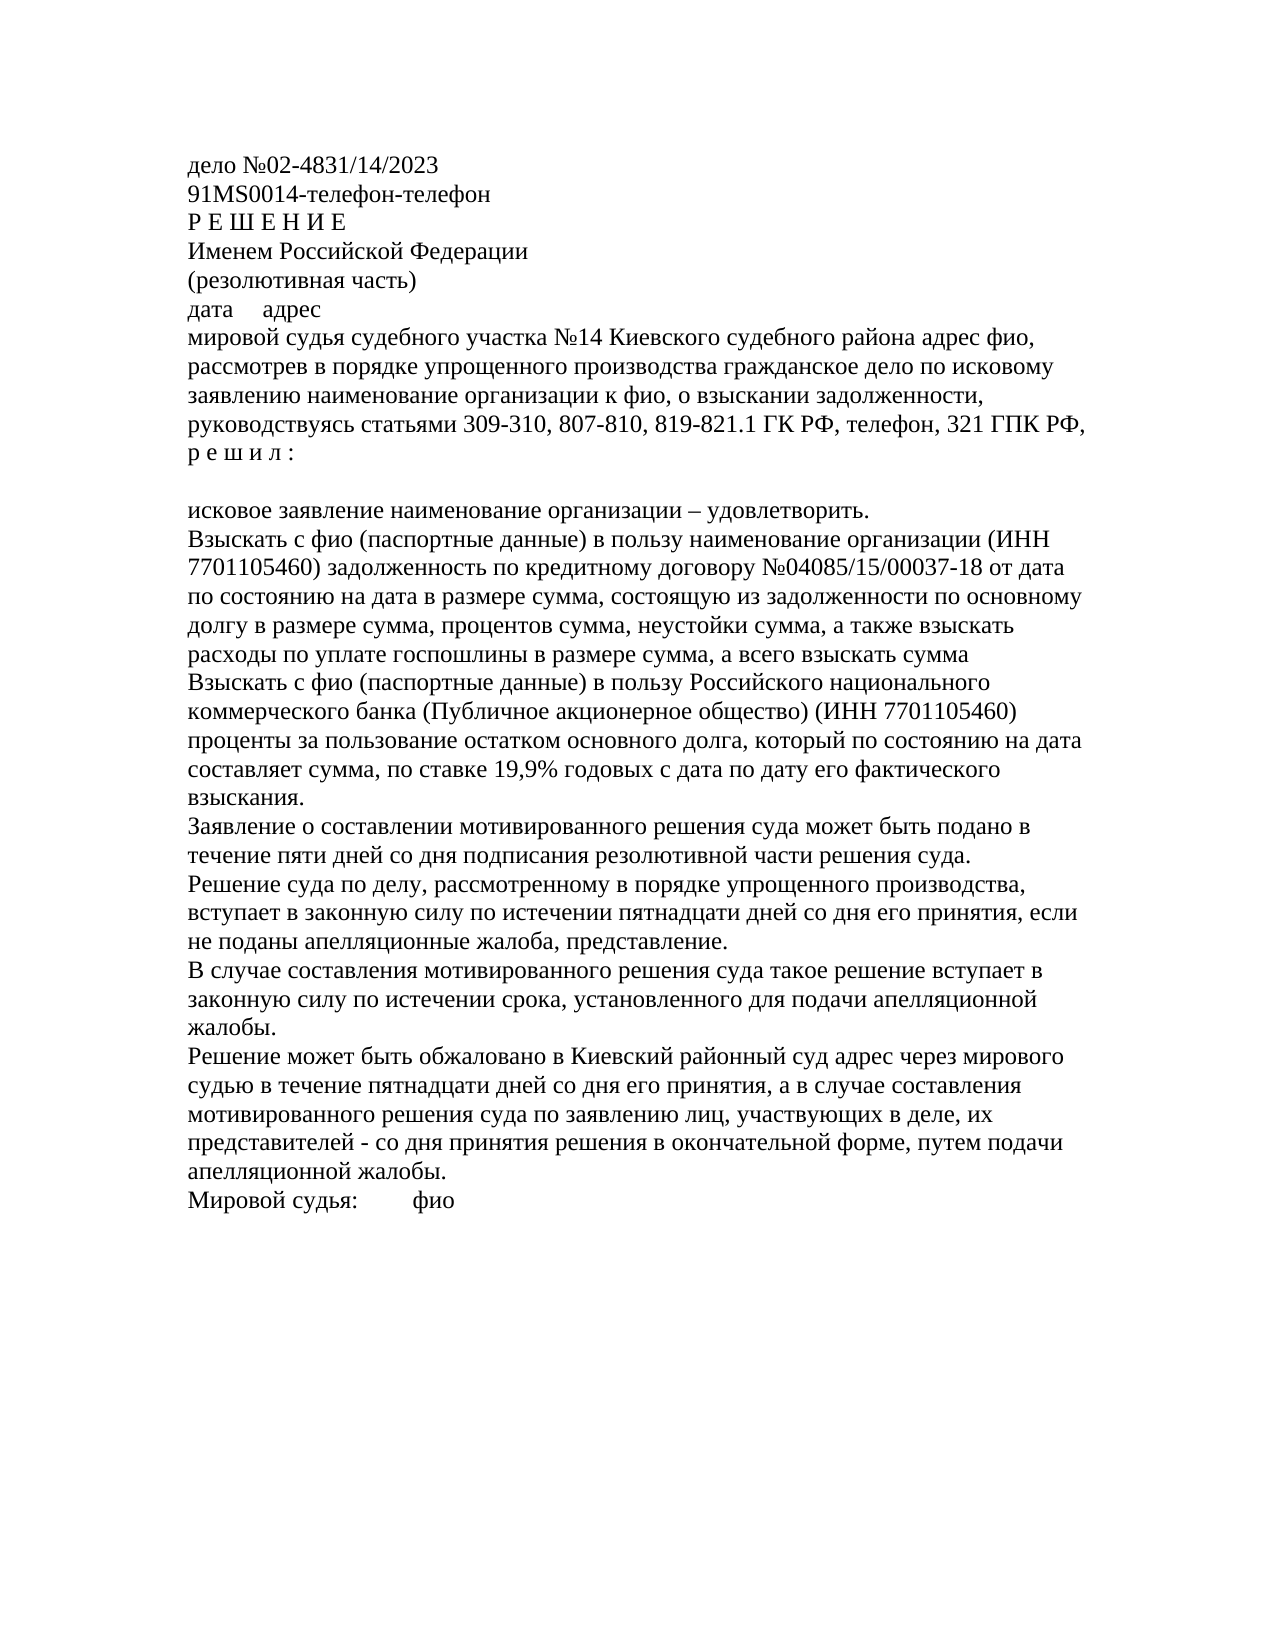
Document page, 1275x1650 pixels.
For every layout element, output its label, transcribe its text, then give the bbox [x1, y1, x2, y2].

text Решение суда по делу, рассмотренному в порядке упрощенного производства, вступает в законную силу по истечении пятнадцати дней со дня его принятия, если не поданы апелляционные жалоба, представление. [187, 869, 1087, 955]
text исковое заявление наименование организации – удовлетворить. [187, 495, 1087, 524]
text р е ш и л : [187, 437, 1087, 466]
text дело №02-4831/14/2023 [187, 150, 1087, 179]
text Р Е Ш Е Н И Е [187, 207, 1087, 236]
text Мировой судья: фио [187, 1185, 1087, 1214]
text (резолютивная часть) [187, 265, 1087, 294]
text Заявление о составлении мотивированного решения суда может быть подано в течение пяти дней со дня подписания резолютивной части решения суда. [187, 811, 1087, 869]
text дата адрес [187, 294, 1087, 322]
text Взыскать с фио (паспортные данные) в пользу Российского национального коммерческого банка (Публичное акционерное общество) (ИНН 7701105460) проценты за пользование остатком основного долга, который по состоянию на дата составляет сумма, по ставке 19,9% годовых с дата по дату его фактического взыскания. [187, 667, 1087, 811]
text Решение может быть обжаловано в Киевский районный суд адрес через мирового судью в течение пятнадцати дней со дня его принятия, а в случае составления мотивированного решения суда по заявлению лиц, участвующих в деле, их представителей - со дня принятия решения в окончательной форме, путем подачи апелляционной жалобы. [187, 1041, 1087, 1185]
text 91MS0014-телефон-телефон [187, 179, 1087, 207]
text мировой судья судебного участка №14 Киевского судебного района адрес фио, рассмотрев в порядке упрощенного производства гражданское дело по исковому заявлению наименование организации к фио, о взыскании задолженности, [187, 322, 1087, 409]
text руководствуясь статьями 309-310, 807-810, 819-821.1 ГК РФ, телефон, 321 ГПК РФ, [187, 409, 1087, 437]
text Именем Российской Федерации [187, 236, 1087, 265]
text В случае составления мотивированного решения суда такое решение вступает в законную силу по истечении срока, установленного для подачи апелляционной жалобы. [187, 955, 1087, 1041]
text Взыскать с фио (паспортные данные) в пользу наименование организации (ИНН 7701105460) задолженность по кредитному договору №04085/15/00037-18 от дата по состоянию на дата в размере сумма, состоящую из задолженности по основному долгу в размере сумма, процентов сумма, неустойки сумма, а также взыскать расходы по уплате госпошлины в размере сумма, а всего взыскать сумма [187, 524, 1087, 667]
